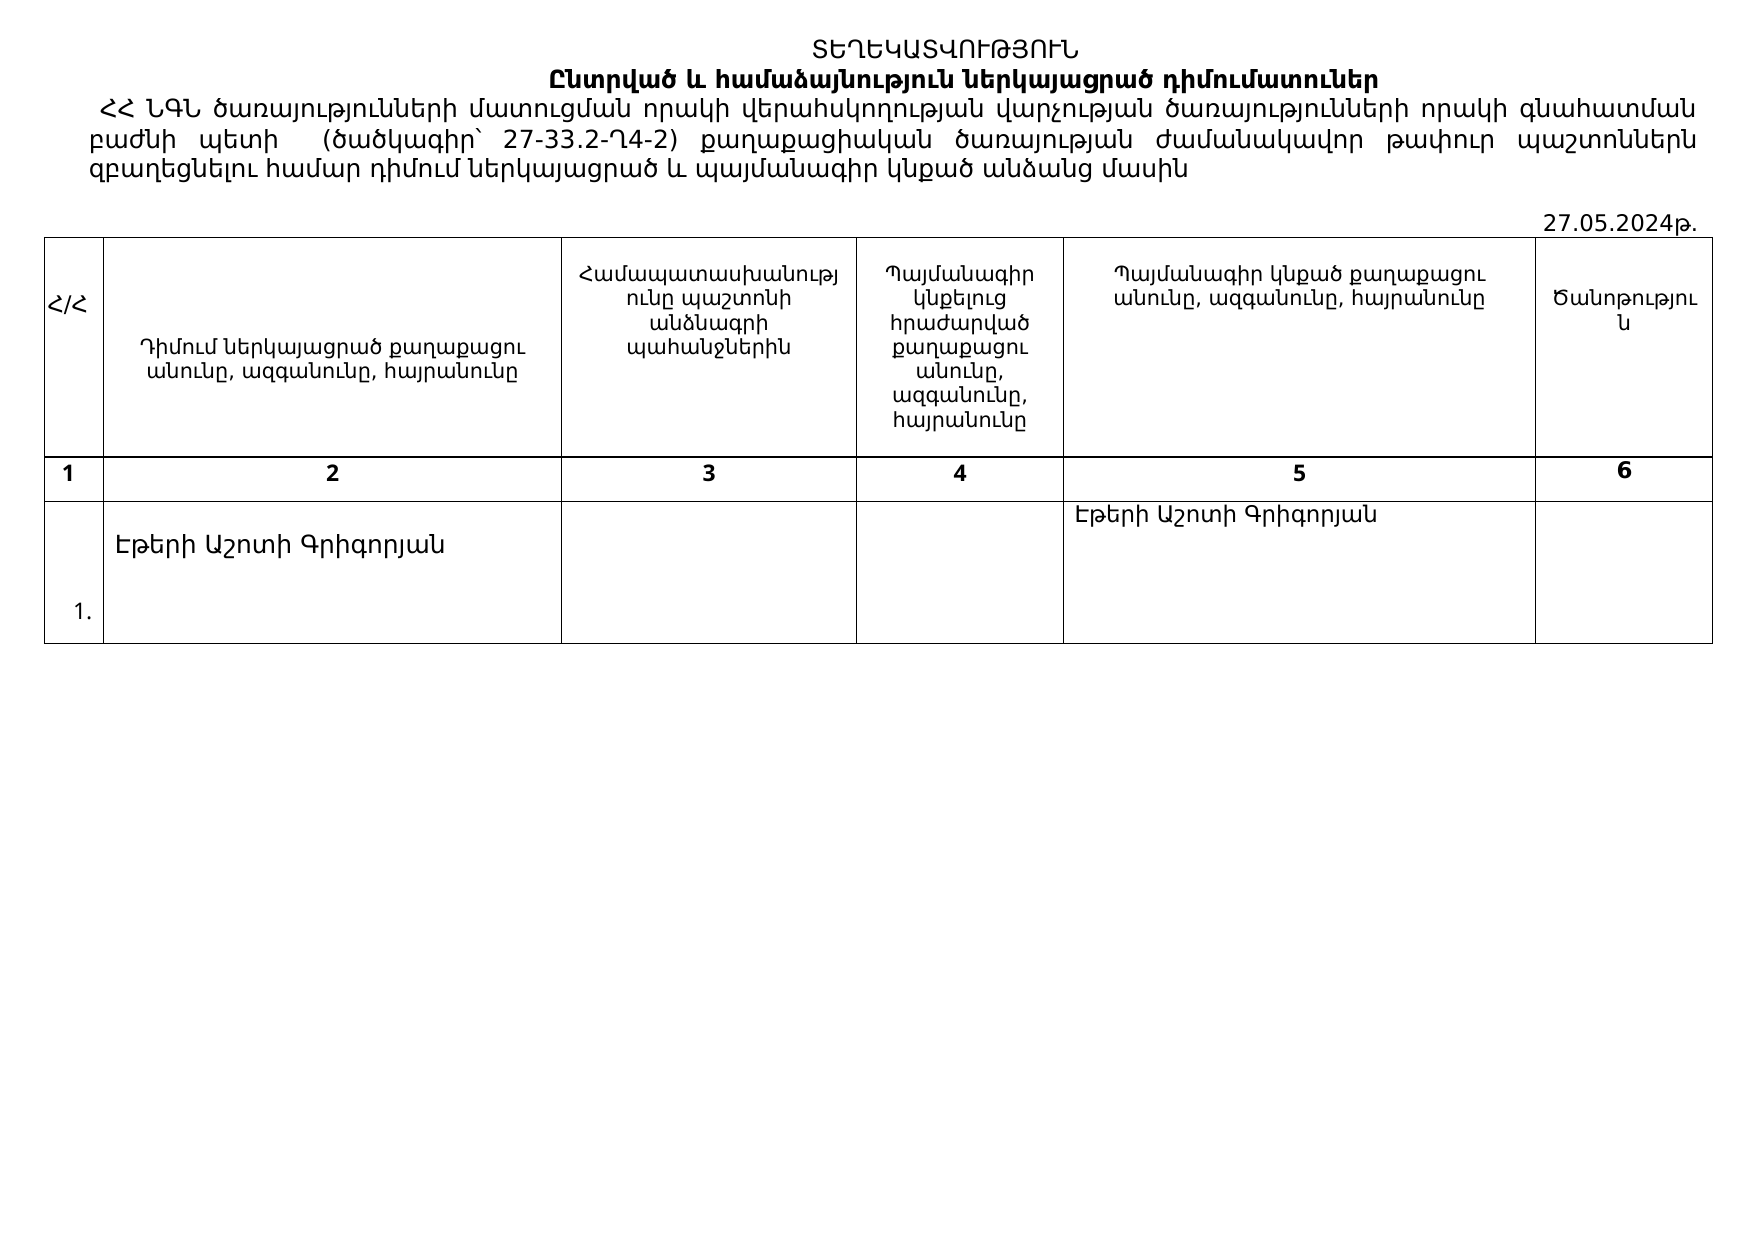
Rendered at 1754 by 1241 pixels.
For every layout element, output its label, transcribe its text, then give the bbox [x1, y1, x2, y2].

table_cell [1536, 502, 1712, 643]
text Ընտրված և համաձայնություն ներկայացրած դիմումատուներ [229, 65, 1698, 94]
table_cell Էթերի Աշոտի Գրիգորյան [1064, 502, 1535, 643]
table_cell 2 [104, 458, 561, 501]
table_cell [562, 502, 856, 643]
text ՀՀ ՆԳՆ ծառայությունների մատուցման որակի վերահսկողության վարչության ծառայությունների որակի գնահատման բաժնի պետի (ծածկագիր՝ 27-33․2-Ղ4-2) քաղաքացիական ծառայության ժամանակավոր թափուր պաշտոններն զբաղեցնելու համար դիմում ներկայացրած և պայմանագիր կնքած անձանց մասին [88, 94, 1698, 183]
table_cell 5 [1064, 458, 1535, 501]
table_cell 1 [45, 458, 103, 501]
text ՏԵՂԵԿԱՏՎՈՒԹՅՈՒՆ [192, 31, 1698, 65]
table_header Ծանոթություն [1536, 238, 1712, 456]
text 27.05.2024թ. [266, 210, 1698, 237]
table_cell 4 [857, 458, 1063, 501]
table_header Դիմում ներկայացրած քաղաքացու անունը, ազգանունը, հայրանունը [104, 238, 561, 456]
table_header Պայմանագիր կնքելուց հրաժարված քաղաքացու անունը, ազգանունը, հայրանունը [857, 238, 1063, 456]
table_header Հ/Հ [45, 238, 103, 456]
table_cell 3 [562, 458, 856, 501]
table_cell [857, 502, 1063, 643]
table_cell 1. [45, 502, 103, 643]
table_header Պայմանագիր կնքած քաղաքացու անունը, ազգանունը, հայրանունը [1064, 238, 1535, 456]
table_cell 6 [1536, 458, 1712, 501]
table_header Համապատասխանությունը պաշտոնի անձնագրի պահանջներին [562, 238, 856, 456]
table_cell Էթերի Աշոտի Գրիգորյան [104, 502, 561, 643]
